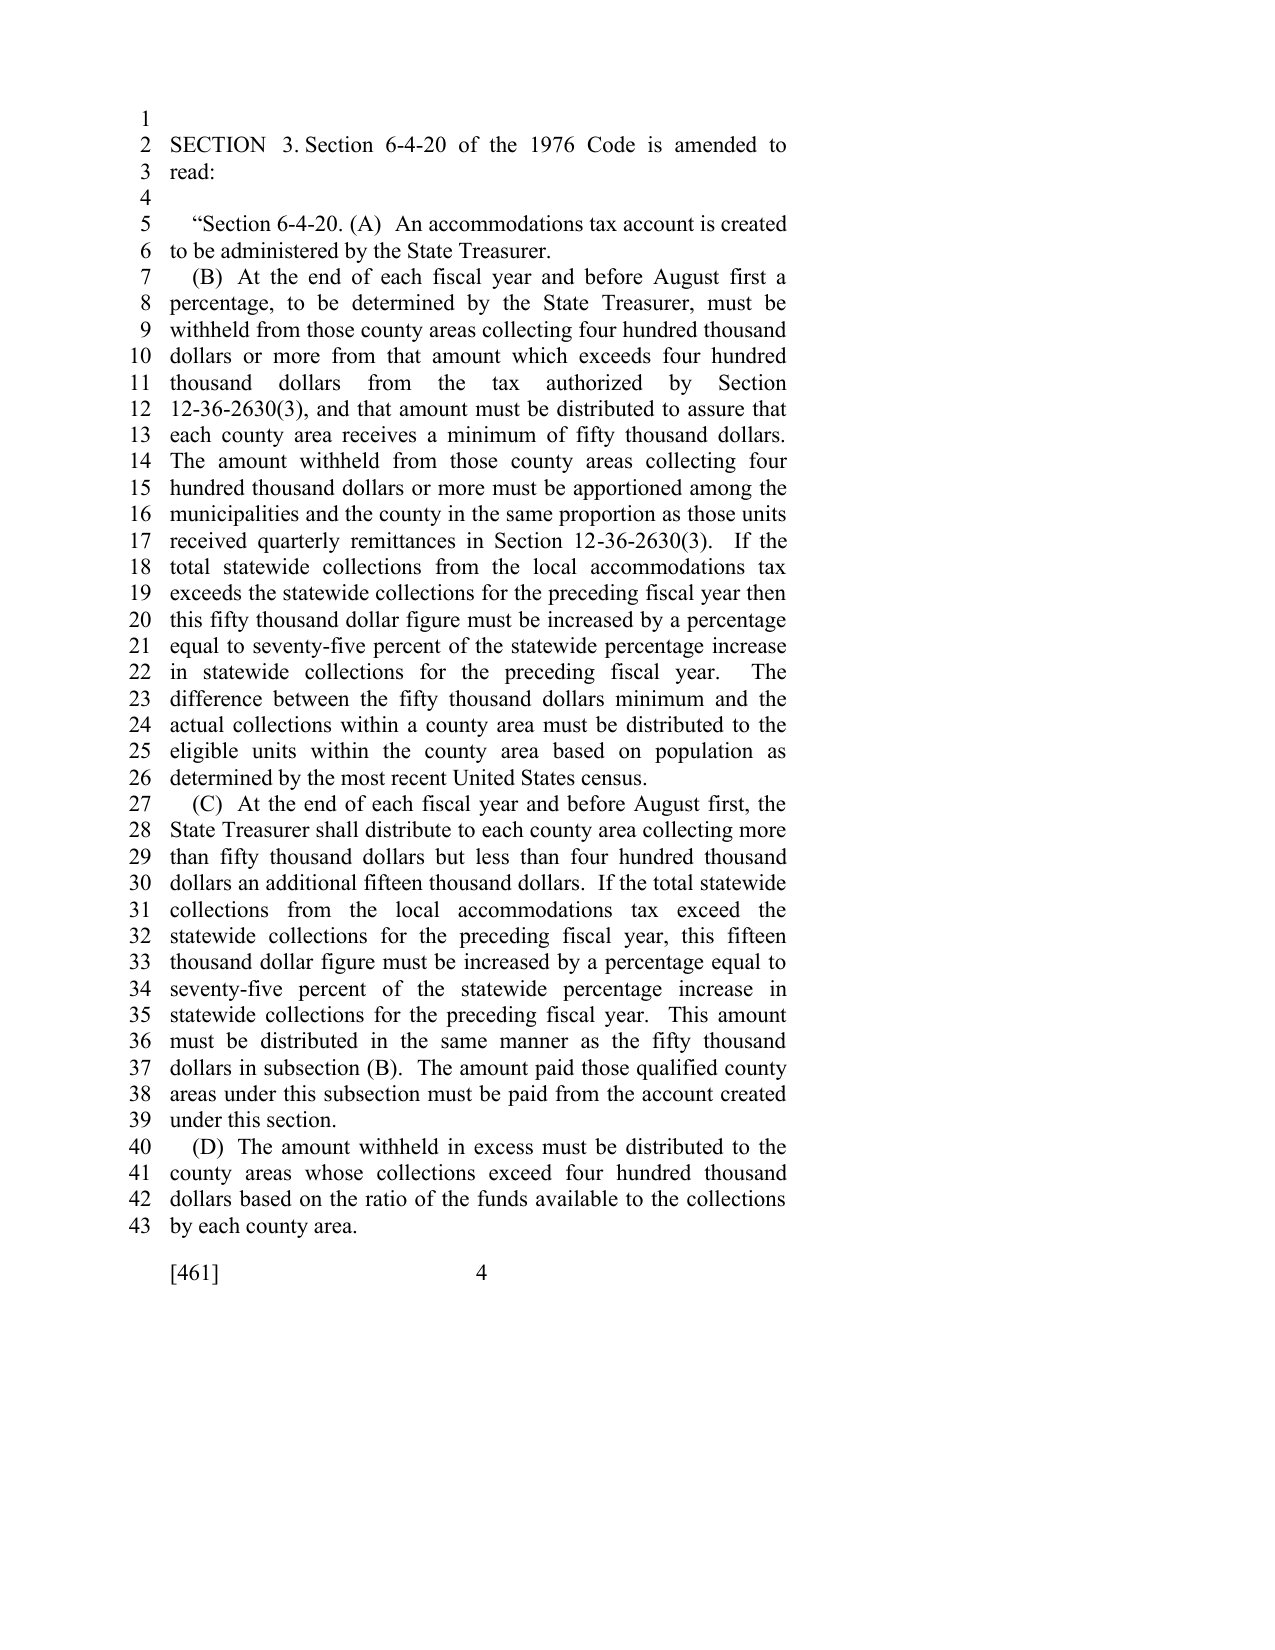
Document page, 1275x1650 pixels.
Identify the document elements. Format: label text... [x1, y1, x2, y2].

text (D) The amount withheld in excess must be distributed to the county areas whose collections exceed four hundred thousand dollars based on the ratio of the funds available to the collections by each county area. [169, 1133, 787, 1238]
text (C) At the end of each fiscal year and before August first, the State Treasurer shall distribute to each county area collecting more than fifty thousand dollars but less than four hundred thousand dollars an additional fifteen thousand dollars. If the total statewide collections from the local accommodations tax exceed the statewide collections for the preceding fiscal year, this fifteen thousand dollar figure must be increased by a percentage equal to seventy-five percent of the statewide percentage increase in statewide collections for the preceding fiscal year. This amount must be distributed in the same manner as the fifty thousand dollars in subsection (B). The amount paid those qualified county areas under this subsection must be paid from the account created under this section. [169, 790, 787, 1133]
text (B) At the end of each fiscal year and before August first a percentage, to be determined by the State Treasurer, must be withheld from those county areas collecting four hundred thousand dollars or more from that amount which exceeds four hundred thousand dollars from the tax authorized by Section 12-36-2630(3), and that amount must be distributed to assure that each county area receives a minimum of fifty thousand dollars. The amount withheld from those county areas collecting four hundred thousand dollars or more must be apportioned among the municipalities and the county in the same proportion as those units received quarterly remittances in Section 12-36-2630(3). If the total statewide collections from the local accommodations tax exceeds the statewide collections for the preceding fiscal year then this fifty thousand dollar figure must be increased by a percentage equal to seventy-five percent of the statewide percentage increase in statewide collections for the preceding fiscal year. The difference between the fifty thousand dollars minimum and the actual collections within a county area must be distributed to the eligible units within the county area based on population as determined by the most recent United States census. [169, 263, 787, 790]
text SECTION 3. Section 6-4-20 of the 1976 Code is amended to read: [169, 131, 787, 184]
text “Section 6-4-20. (A) An accommodations tax account is created to be administered by the State Treasurer. [169, 210, 787, 263]
